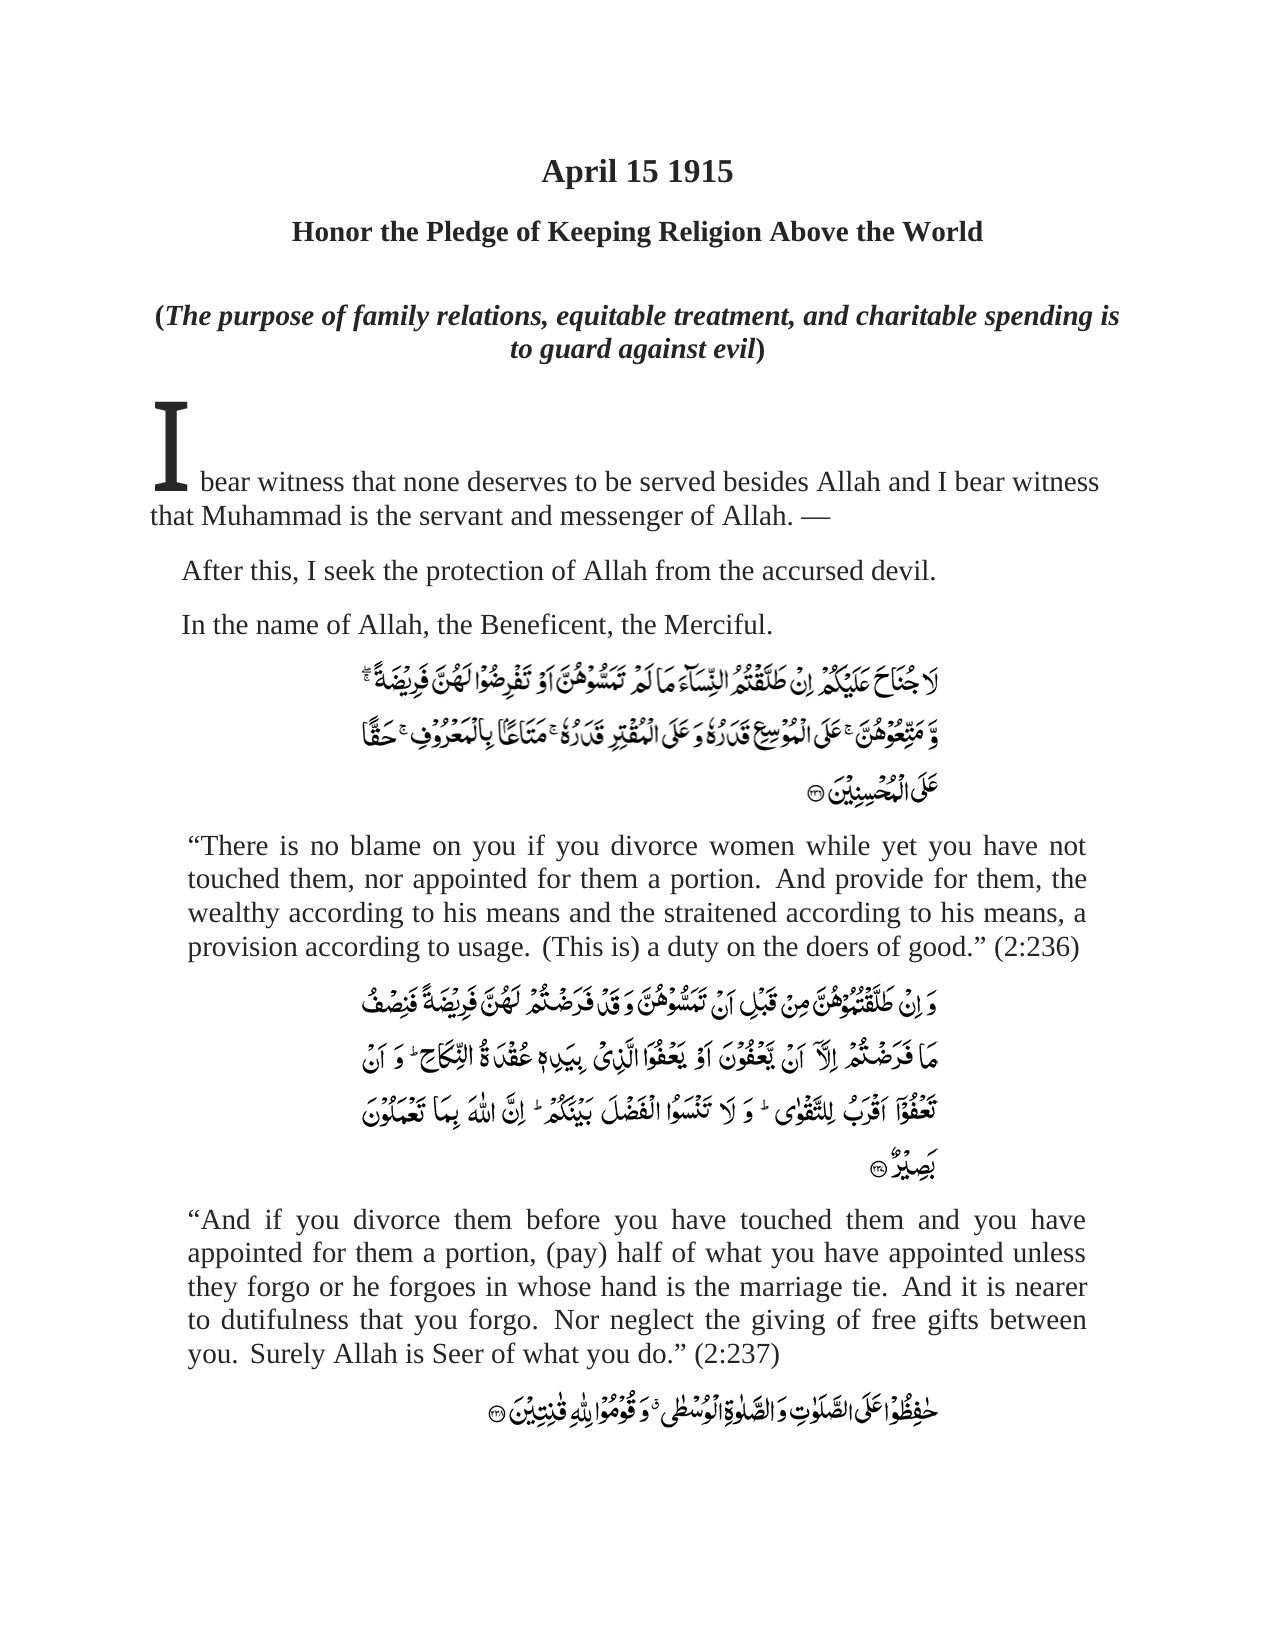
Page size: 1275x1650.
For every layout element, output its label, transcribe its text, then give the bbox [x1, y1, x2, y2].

title (The purpose of family relations, equitable treatment, and charitable spending is to guard against evil) [150, 298, 1125, 365]
title Honor the Pledge of Keeping Religion Above the World [150, 215, 1125, 248]
picture [337, 1390, 938, 1428]
text In the name of Allah, the Beneficent, the Merciful. [150, 607, 1125, 641]
text “There is no blame on you if you divorce women while yet you have not touched them, nor appointed for them a portion. And provide for them, the wealthy according to his means and the straitened according to his means, a provision according to usage. (This is) a duty on the doers of good.” (2:236) [187, 828, 1087, 962]
picture [337, 983, 938, 1181]
text April 15 1915 [150, 150, 1125, 190]
text “And if you divorce them before you have touched them and you have appointed for them a portion, (pay) half of what you have appointed unless they forgo or he forgoes in whose hand is the marriage tie. And it is nearer to dutifulness that you forgo. Nor neglect the giving of free gifts between you. Surely Allah is Seer of what you do.” (2:237) [187, 1202, 1087, 1369]
text After this, I seek the protection of Allah from the accursed devil. [150, 553, 1125, 586]
picture [337, 661, 938, 808]
text I bear witness that none deserves to be served besides Allah and I bear witness that Muhammad is the servant and messenger of Allah. — [150, 465, 1125, 532]
